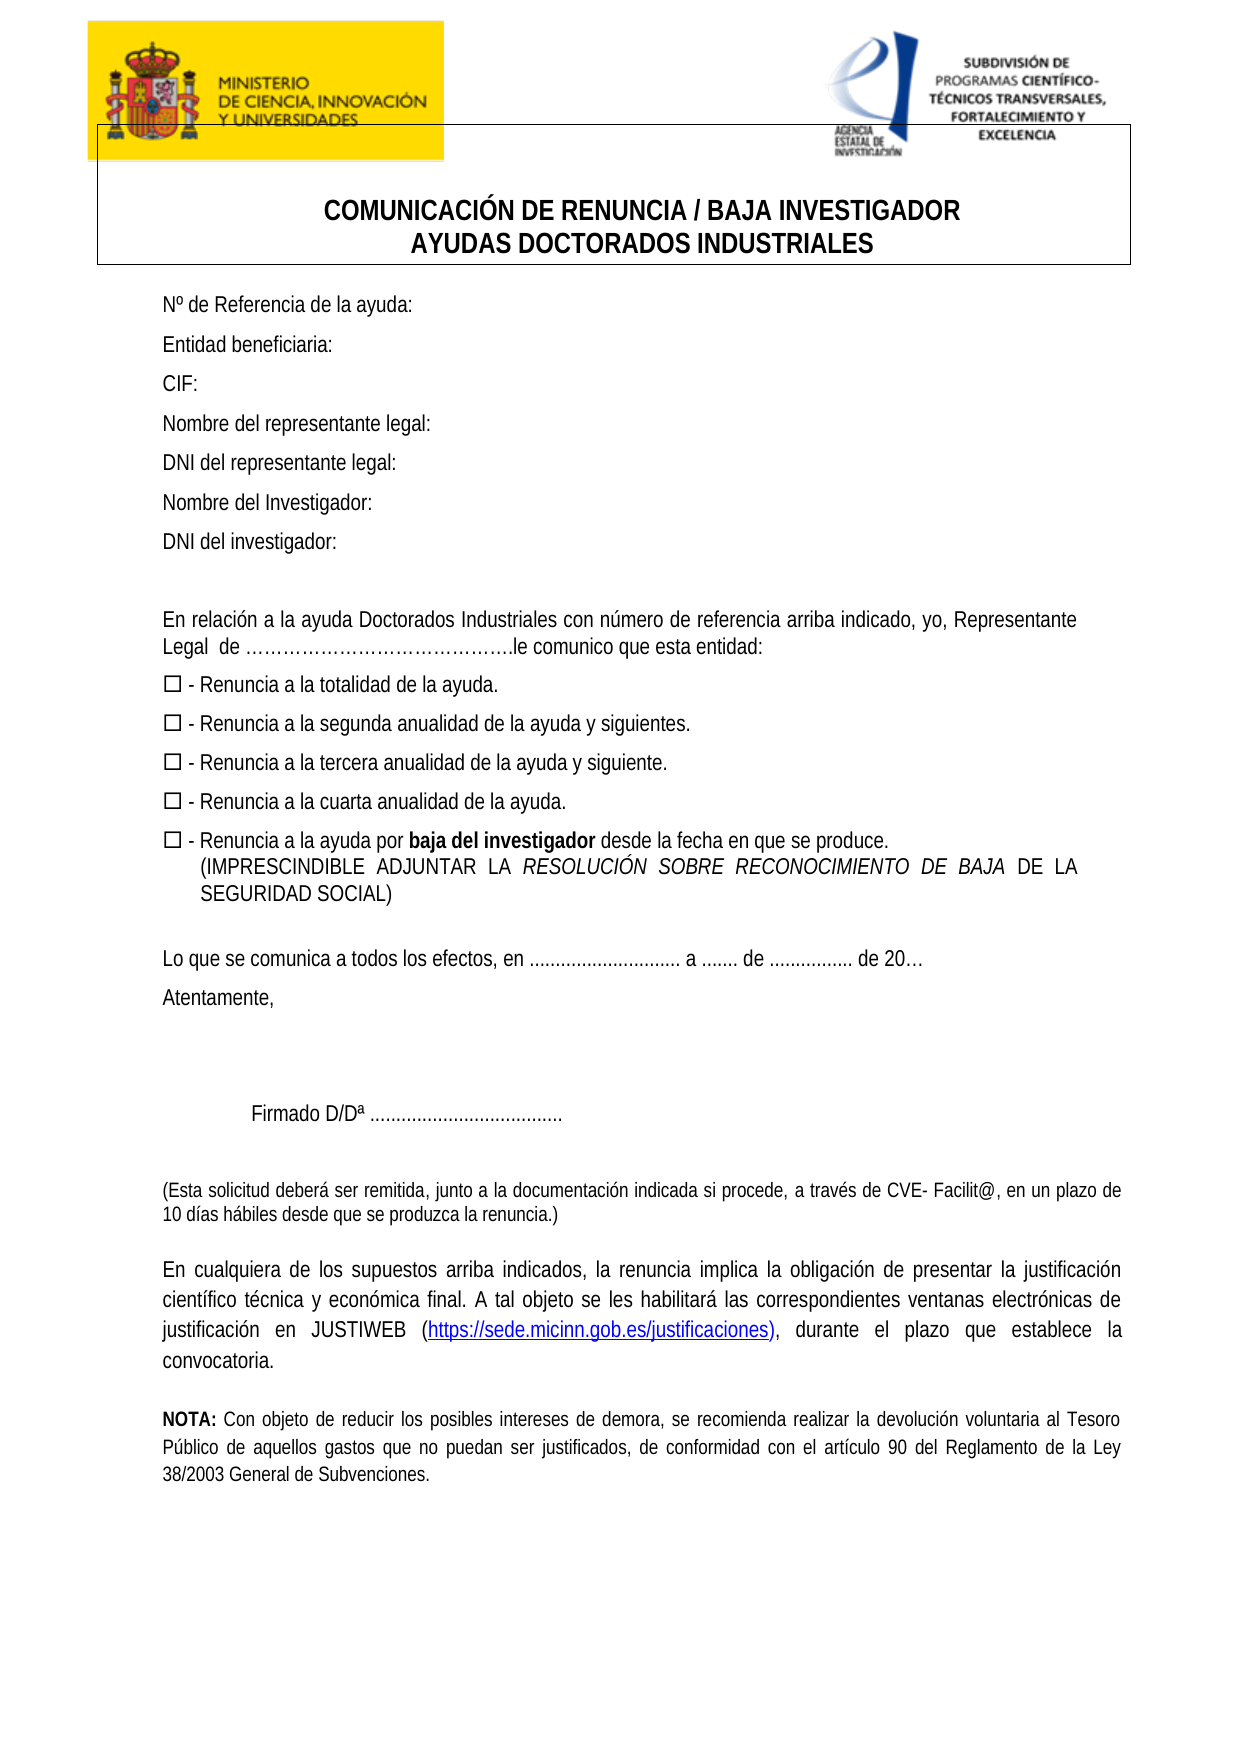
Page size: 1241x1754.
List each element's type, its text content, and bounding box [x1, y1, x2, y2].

text Atentamente, [162, 984, 1078, 1010]
text (IMPRESCINDIBLE ADJUNTAR LA RESOLUCIÓN SOBRE RECONOCIMIENTO DE BAJA DE LA SEGURIDAD SOCIAL) [200, 853, 1078, 906]
text En relación a la ayuda Doctorados Industriales con número de referencia arriba indicado, yo, Representante Legal de …………………………………….le comunico que esta entidad: [162, 606, 1078, 659]
text Nombre del representante legal: [162, 409, 1181, 436]
text - Renuncia a la cuarta anualidad de la ayuda. [162, 788, 1078, 814]
text Nombre del Investigador: [162, 488, 1181, 515]
text (Esta solicitud deberá ser remitida, junto a la documentación indicada si procede, a través de CVE- Facilit@, en un plazo de 10 días hábiles desde que se produzca la renuncia.) [162, 1178, 1122, 1226]
text Lo que se comunica a todos los efectos, en ............................. a ....... de ................ de 20… [162, 945, 1078, 971]
text - Renuncia a la segunda anualidad de la ayuda y siguientes. [162, 710, 1078, 737]
text Nº de Referencia de la ayuda: [162, 291, 1181, 317]
text Firmado D/Dª ..................................... [162, 1100, 1078, 1127]
text CIF: [162, 370, 1181, 396]
text Entidad beneficiaria: [162, 331, 1181, 357]
text DNI del representante legal: [162, 449, 1181, 475]
text NOTA: Con objeto de reducir los posibles intereses de demora, se recomienda realizar la devolución voluntaria al Tesoro Público de aquellos gastos que no puedan ser justificados, de conformidad con el artículo 90 del Reglamento de la Ley 38/2003 General de Subvenciones. [162, 1407, 1122, 1486]
text COMUNICACIÓN DE RENUNCIA / BAJA INVESTIGADOR [98, 125, 1130, 210]
text - Renuncia a la totalidad de la ayuda. [162, 671, 1078, 698]
picture [87, 16, 1125, 171]
text - Renuncia a la tercera anualidad de la ayuda y siguiente. [162, 749, 1078, 776]
text DNI del investigador: [162, 528, 1181, 554]
text En cualquiera de los supuestos arriba indicados, la renuncia implica la obligación de presentar la justificación científico técnica y económica final. A tal objeto se les habilitará las correspondientes ventanas electrónicas de justificación en JUSTIWEB (https://sede.micinn.gob.es/justificaciones), durante el plazo que establece la convocatoria. [162, 1256, 1122, 1373]
text - Renuncia a la ayuda por baja del investigador desde la fecha en que se produce. [162, 827, 1078, 853]
text AYUDAS DOCTORADOS INDUSTRIALES [98, 210, 1130, 264]
